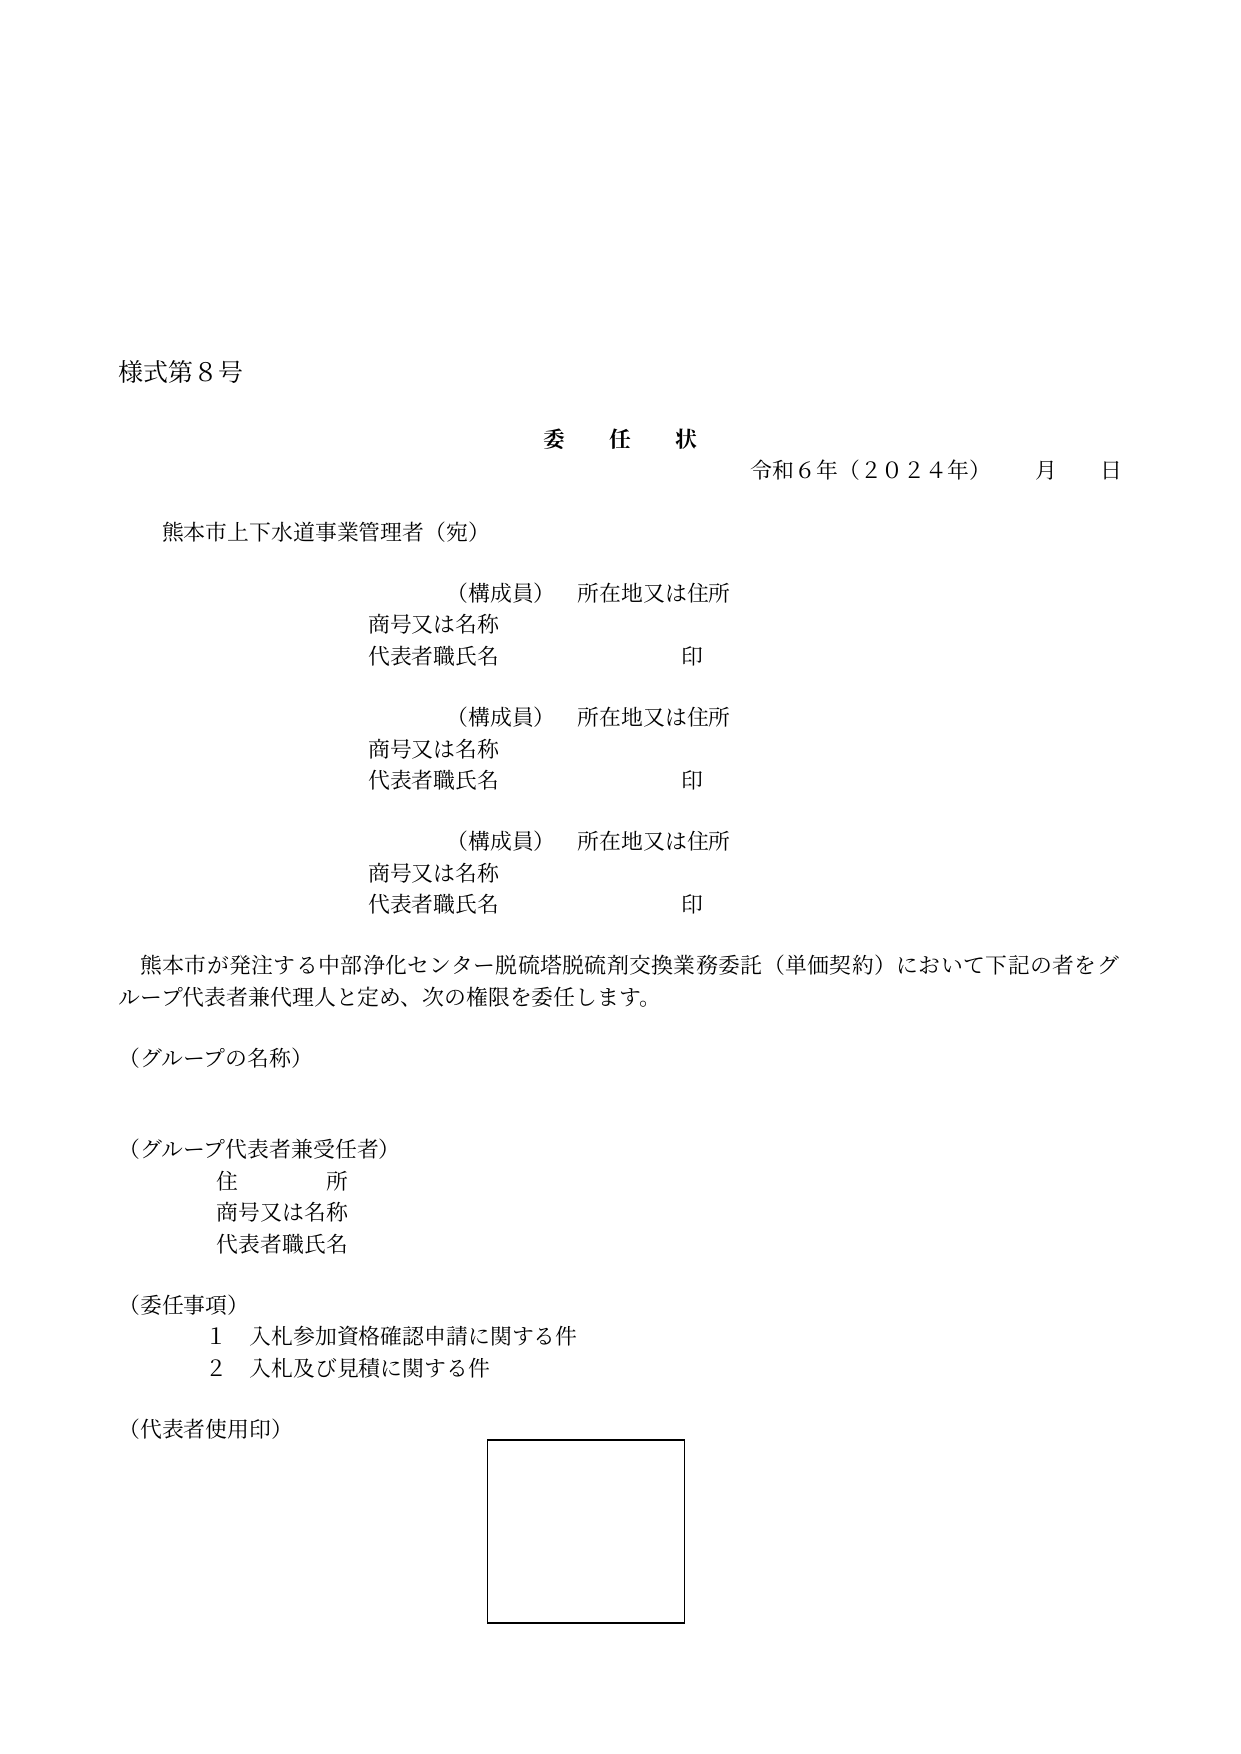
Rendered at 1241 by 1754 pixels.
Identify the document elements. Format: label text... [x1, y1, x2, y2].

text （グループの名称） [118, 1041, 1122, 1073]
text 熊本市上下水道事業管理者（宛） [118, 515, 1122, 546]
text 令和６年（２０２４年） 月 日 [118, 454, 1122, 485]
text 代表者職氏名 印 [118, 887, 1122, 919]
text 商号又は名称 [118, 608, 1122, 639]
text （代表者使用印） [118, 1412, 1122, 1444]
text 代表者職氏名 [118, 1227, 1122, 1258]
text （構成員） 所在地又は住所 [118, 824, 1122, 856]
text 商号又は名称 [118, 1195, 1122, 1227]
text （構成員） 所在地又は住所 [118, 700, 1122, 732]
text 代表者職氏名 印 [118, 763, 1122, 795]
text 商号又は名称 [118, 732, 1122, 763]
text 住 所 [118, 1164, 1122, 1195]
text 商号又は名称 [118, 856, 1122, 887]
text （構成員） 所在地又は住所 [118, 576, 1122, 608]
text ２ 入札及び見積に関する件 [118, 1351, 1122, 1382]
text （委任事項） [118, 1288, 1122, 1319]
text 代表者職氏名 印 [118, 639, 1122, 671]
text １ 入札参加資格確認申請に関する件 [118, 1319, 1122, 1351]
text （グループ代表者兼受任者） [118, 1132, 1122, 1164]
text 様式第８号 [118, 352, 1122, 388]
text 熊本市が発注する中部浄化センター脱硫塔脱硫剤交換業務委託（単価契約）において下記の者をグループ代表者兼代理人と定め、次の権限を委任します。 [118, 949, 1122, 1012]
text 委 任 状 [118, 422, 1122, 454]
